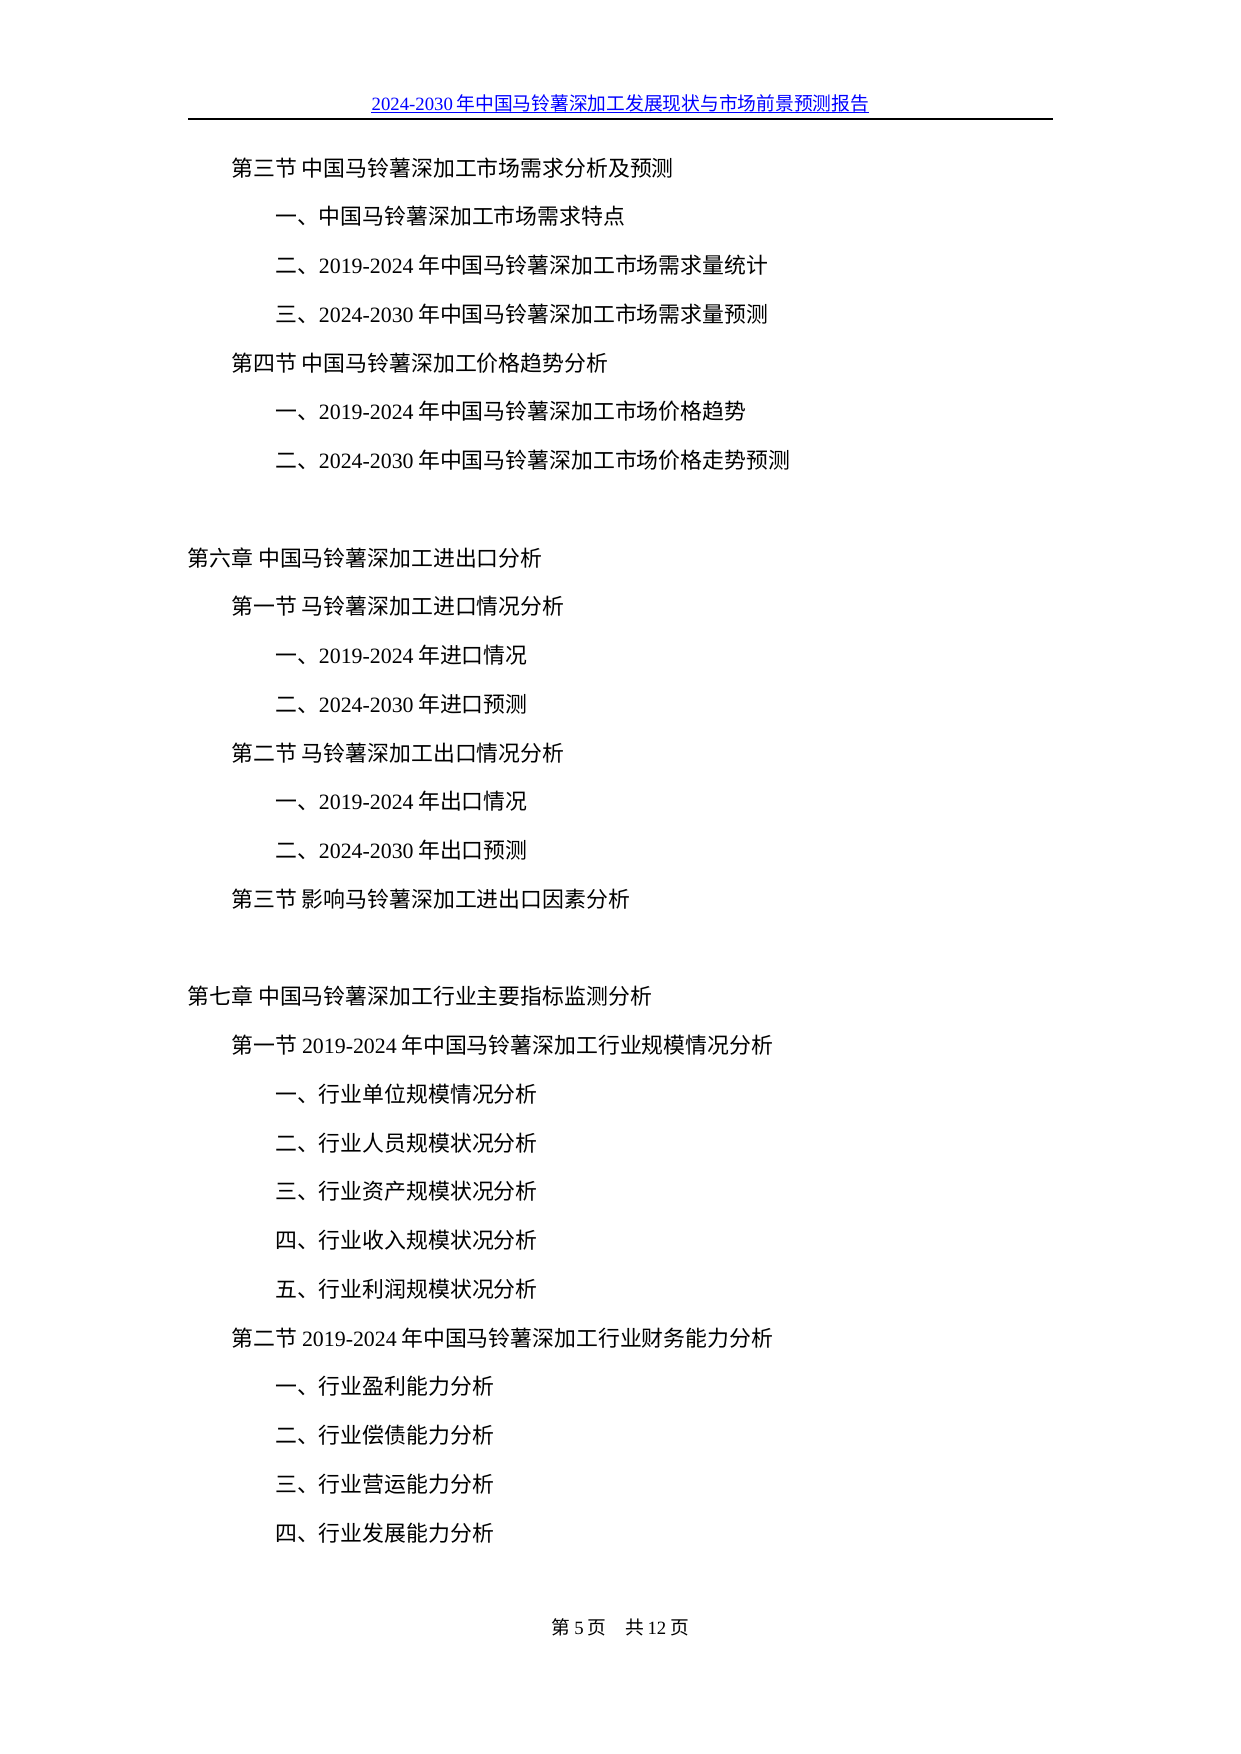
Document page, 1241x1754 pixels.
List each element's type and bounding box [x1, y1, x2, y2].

text [187, 150, 1053, 1548]
